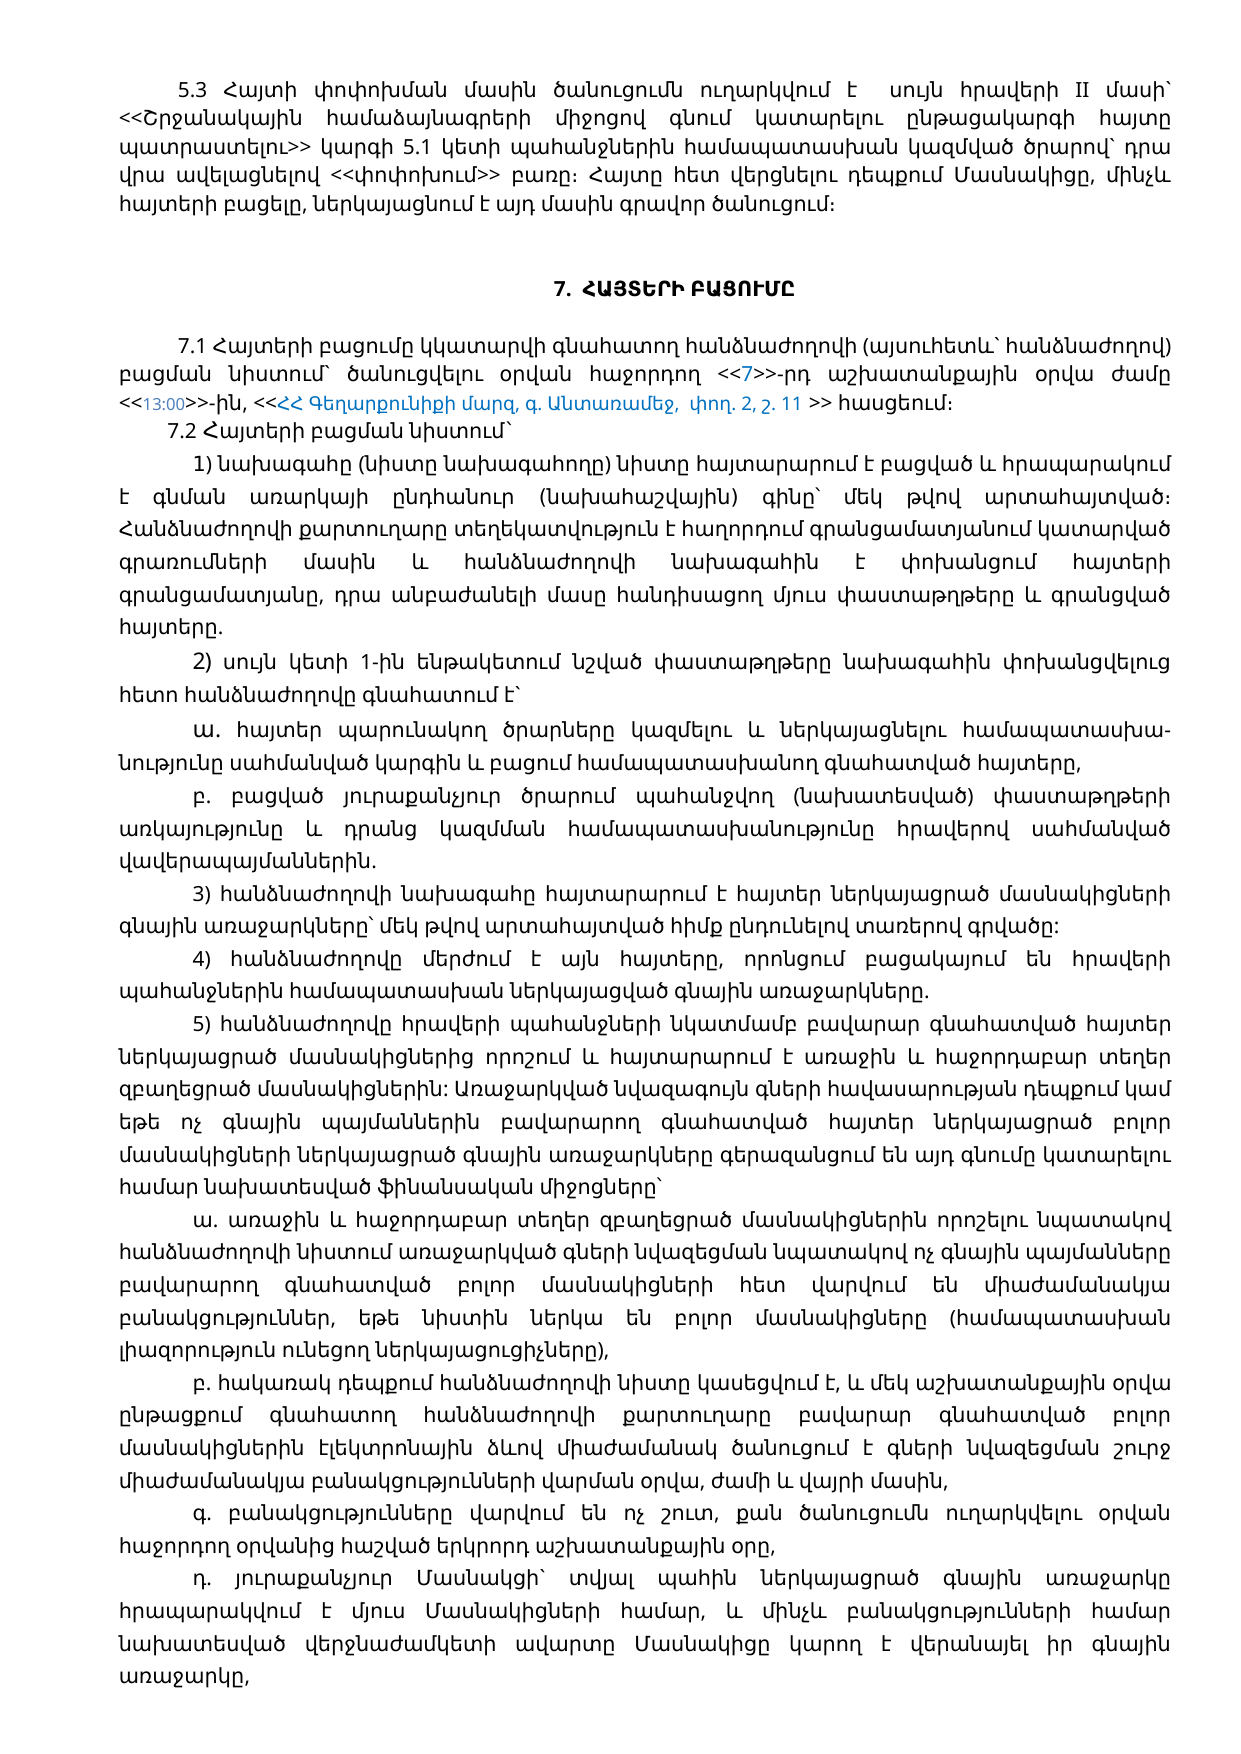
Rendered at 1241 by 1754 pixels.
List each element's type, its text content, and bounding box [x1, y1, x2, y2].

text բ. բացված յուրաքանչյուր ծրարում պահանջվող (նախատեսված) փաստաթղթերի առկայությունը և դրանց կազմման համապատասխանությունը հրավերով սահմանված վավերապայմաններին. [118, 781, 1171, 875]
text 1) նախագահը (նիստը նախագահողը) նիստը հայտարարում է բացված և հրապարակում է գնման առարկայի ընդհանուր (նախահաշվային) գինը՝ մեկ թվով արտահայտված։ Հանձնաժողովի քարտուղարը տեղեկատվություն է հաղորդում գրանցամատյանում կատարված գրառումների մասին և հանձնաժողովի նախագահին է փոխանցում հայտերի գրանցամատյանը, դրա անբաժանելի մասը հանդիսացող մյուս փաստաթղթերը և գրանցված հայտերը. [118, 449, 1171, 641]
text գ. բանակցությունները վարվում են ոչ շուտ, քան ծանուցումն ուղարկվելու օրվան հաջորդող օրվանից հաշված երկրորդ աշխատանքային օրը, [118, 1498, 1171, 1559]
text ա. հայտեր պարունակող ծրարները կազմելու և ներկայացնելու համապատասխանությունը սահմանված կարգին և բացում համապատասխանող գնահատված հայտերը, [118, 713, 1171, 777]
text 5) հանձնաժողովը հրավերի պահանջների նկատմամբ բավարար գնահատված հայտեր ներկայացրած մասնակիցներից որոշում և հայտարարում է առաջին և հաջորդաբար տեղեր զբաղեցրած մասնակիցներին: Առաջարկված նվազագույն գների հավասարության դեպքում կամ եթե ոչ գնային պայմաններին բավարարող գնահատված հայտեր ներկայացրած բոլոր մասնակիցների ներկայացրած գնային առաջարկները գերազանցում են այդ գնումը կատարելու համար նախատեսված ֆինանսական միջոցները՝ [118, 1009, 1171, 1201]
text 5.3 Հայտի փոփոխման մասին ծանուցումն ուղարկվում է սույն հրավերի II մասի` <<Շրջանակային համաձայնագրերի միջոցով գնում կատարելու ընթացակարգի հայտը պատրաստելու>> կարգի 5.1 կետի պահանջներին համապատասխան կազմված ծրարով` դրա վրա ավելացնելով <<փոփոխում>> բառը։ Հայտը հետ վերցնելու դեպքում Մասնակիցը, մինչև հայտերի բացելը, ներկայացնում է այդ մասին գրավոր ծանուցում։ [118, 75, 1171, 217]
text 7.2 Հայտերի բացման նիստում` [118, 416, 1171, 445]
text 2) սույն կետի 1-ին ենթակետում նշված փաստաթղթերը նախագահին փոխանցվելուց հետո հանձնաժողովը գնահատում է` [118, 645, 1171, 709]
text բ. հակառակ դեպքում հանձնաժողովի նիստը կասեցվում է, և մեկ աշխատանքային օրվա ընթացքում գնահատող հանձնաժողովի քարտուղարը բավարար գնահատված բոլոր մասնակիցներին էլեկտրոնային ձևով միաժամանակ ծանուցում է գների նվազեցման շուրջ միաժամանակյա բանակցությունների վարման օրվա, ժամի և վայրի մասին, [118, 1368, 1171, 1494]
text 7.1 Հայտերի բացումը կկատարվի գնահատող հանձնաժողովի (այսուհետև` հանձնաժողով) բացման նիստում` ծանուցվելու օրվան հաջորդող <<7>>-րդ աշխատանքային օրվա ժամը <<13:00>>-ին, <<ՀՀ Գեղարքունիքի մարզ, գ. Անտառամեջ, փող. 2, շ. 11 >> հասցեում։ [118, 331, 1171, 416]
text դ. յուրաքանչյուր Մասնակցի` տվյալ պահին ներկայացրած գնային առաջարկը հրապարակվում է մյուս Մասնակիցների համար, և մինչև բանակցությունների համար նախատեսված վերջնաժամկետի ավարտը Մասնակիցը կարող է վերանայել իր գնային առաջարկը, [118, 1563, 1171, 1690]
text ա. առաջին և հաջորդաբար տեղեր զբաղեցրած մասնակիցներին որոշելու նպատակով հանձնաժողովի նիստում առաջարկված գների նվազեցման նպատակով ոչ գնային պայմանները բավարարող գնահատված բոլոր մասնակիցների հետ վարվում են միաժամանակյա բանակցություններ, եթե նիստին ներկա են բոլոր մասնակիցները (համապատասխան լիազորություն ունեցող ներկայացուցիչները), [118, 1205, 1171, 1364]
text 7. ՀԱՅՏԵՐԻ ԲԱՑՈՒՄԸ [118, 274, 1171, 302]
text 3) հանձնաժողովի նախագահը հայտարարում է հայտեր ներկայացրած մասնակիցների գնային առաջարկները՝ մեկ թվով արտահայտված հիմք ընդունելով տառերով գրվածը: [118, 879, 1171, 940]
text 4) հանձնաժողովը մերժում է այն հայտերը, որոնցում բացակայում են հրավերի պահանջներին համապատասխան ներկայացված գնային առաջարկները. [118, 944, 1171, 1005]
